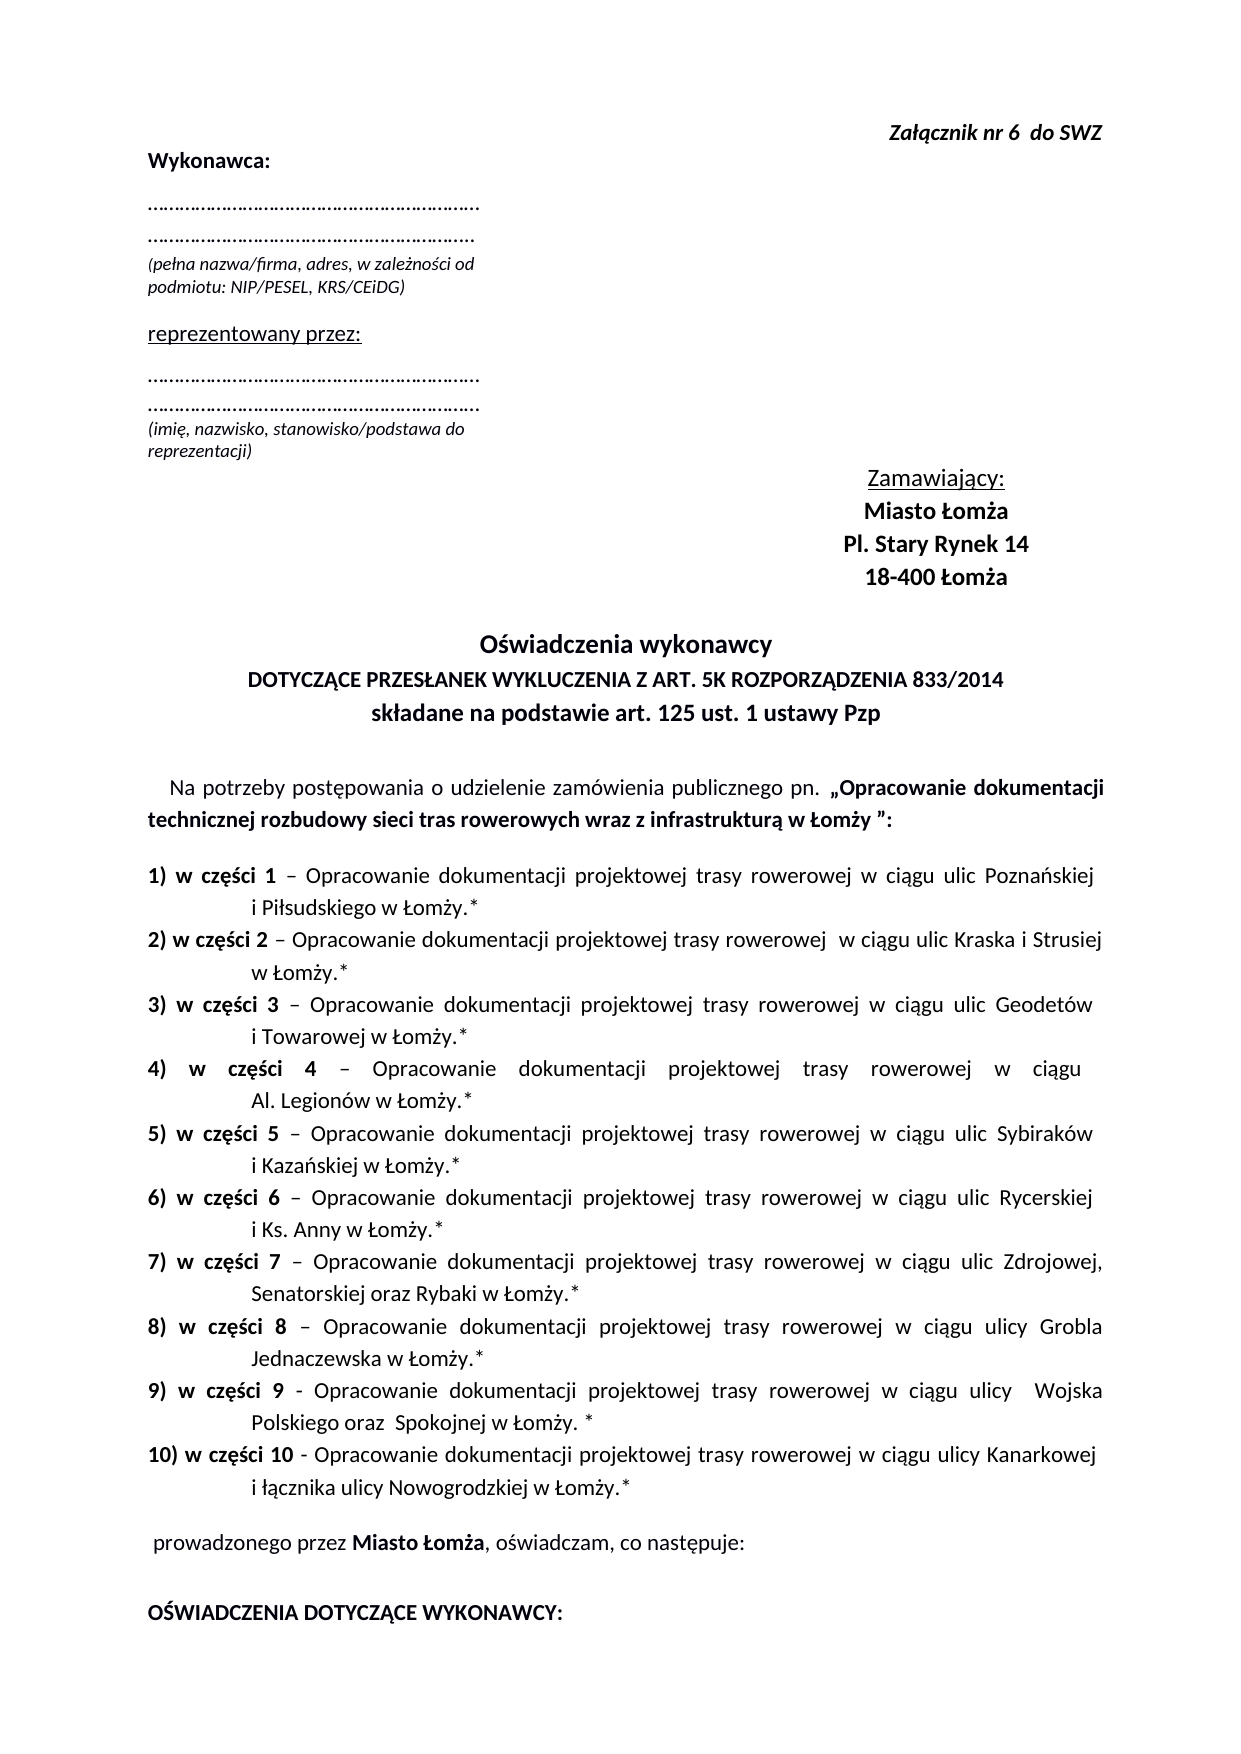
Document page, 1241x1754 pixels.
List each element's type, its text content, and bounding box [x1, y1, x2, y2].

text OŚWIADCZENIA DOTYCZĄCE WYKONAWCY: [148, 1598, 1104, 1627]
text Zamawiający: [694, 462, 1104, 493]
text Oświadczenia wykonawcy [148, 627, 1104, 660]
text reprezentowany przez: [148, 319, 1104, 347]
text 9) w części 9 - Opracowanie dokumentacji projektowej trasy rowerowej w ciągu ulicy Wojska Polskiego oraz Spokojnej w Łomży. * [148, 1376, 1104, 1436]
text DOTYCZĄCE PRZESŁANEK WYKLUCZENIA Z ART. 5K ROZPORZĄDZENIA 833/2014 [148, 665, 1104, 693]
text 4) w części 4 – Opracowanie dokumentacji projektowej trasy rowerowej w ciągu Al. Legionów w Łomży.* [148, 1054, 1104, 1114]
text 8) w części 8 – Opracowanie dokumentacji projektowej trasy rowerowej w ciągu ulicy Grobla Jednaczewska w Łomży.* [148, 1312, 1104, 1372]
text Na potrzeby postępowania o udzielenie zamówienia publicznego pn. „Opracowanie dokumentacji technicznej rozbudowy sieci tras rowerowych wraz z infrastrukturą w Łomży ”: [148, 773, 1104, 834]
text …………………………………………………….. [148, 220, 484, 248]
text składane na podstawie art. 125 ust. 1 ustawy Pzp [148, 697, 1104, 728]
text Wykonawca: [148, 146, 1104, 174]
text 3) w części 3 – Opracowanie dokumentacji projektowej trasy rowerowej w ciągu ulic Geodetów i Towarowej w Łomży.* [148, 990, 1104, 1050]
text 10) w części 10 - Opracowanie dokumentacji projektowej trasy rowerowej w ciągu ulicy Kanarkowej i łącznika ulicy Nowogrodzkiej w Łomży.* [148, 1441, 1104, 1501]
text Załącznik nr 6 do SWZ [811, 118, 1104, 146]
text ……………………………………………………… [148, 389, 484, 417]
text (pełna nazwa/firma, adres, w zależności od podmiotu: NIP/PESEL, KRS/CEiDG) [148, 252, 484, 298]
text 2) w części 2 – Opracowanie dokumentacji projektowej trasy rowerowej w ciągu ulic Kraska i Strusiej w Łomży.* [148, 926, 1104, 986]
text (imię, nazwisko, stanowisko/podstawa do reprezentacji) [148, 417, 484, 462]
text Pl. Stary Rynek 14 [768, 528, 1104, 559]
text prowadzonego przez Miasto Łomża, oświadczam, co następuje: [148, 1528, 1104, 1556]
text 7) w części 7 – Opracowanie dokumentacji projektowej trasy rowerowej w ciągu ulic Zdrojowej, Senatorskiej oraz Rybaki w Łomży.* [148, 1247, 1104, 1308]
text 5) w części 5 – Opracowanie dokumentacji projektowej trasy rowerowej w ciągu ulic Sybiraków i Kazańskiej w Łomży.* [148, 1119, 1104, 1179]
text 18-400 Łomża [768, 561, 1104, 592]
text 6) w części 6 – Opracowanie dokumentacji projektowej trasy rowerowej w ciągu ulic Rycerskiej i Ks. Anny w Łomży.* [148, 1183, 1104, 1243]
text ……………………………………………………… [148, 188, 484, 216]
text 1) w części 1 – Opracowanie dokumentacji projektowej trasy rowerowej w ciągu ulic Poznańskiej i Piłsudskiego w Łomży.* [148, 861, 1104, 921]
text Miasto Łomża [768, 495, 1104, 526]
text ……………………………………………………… [148, 361, 484, 389]
